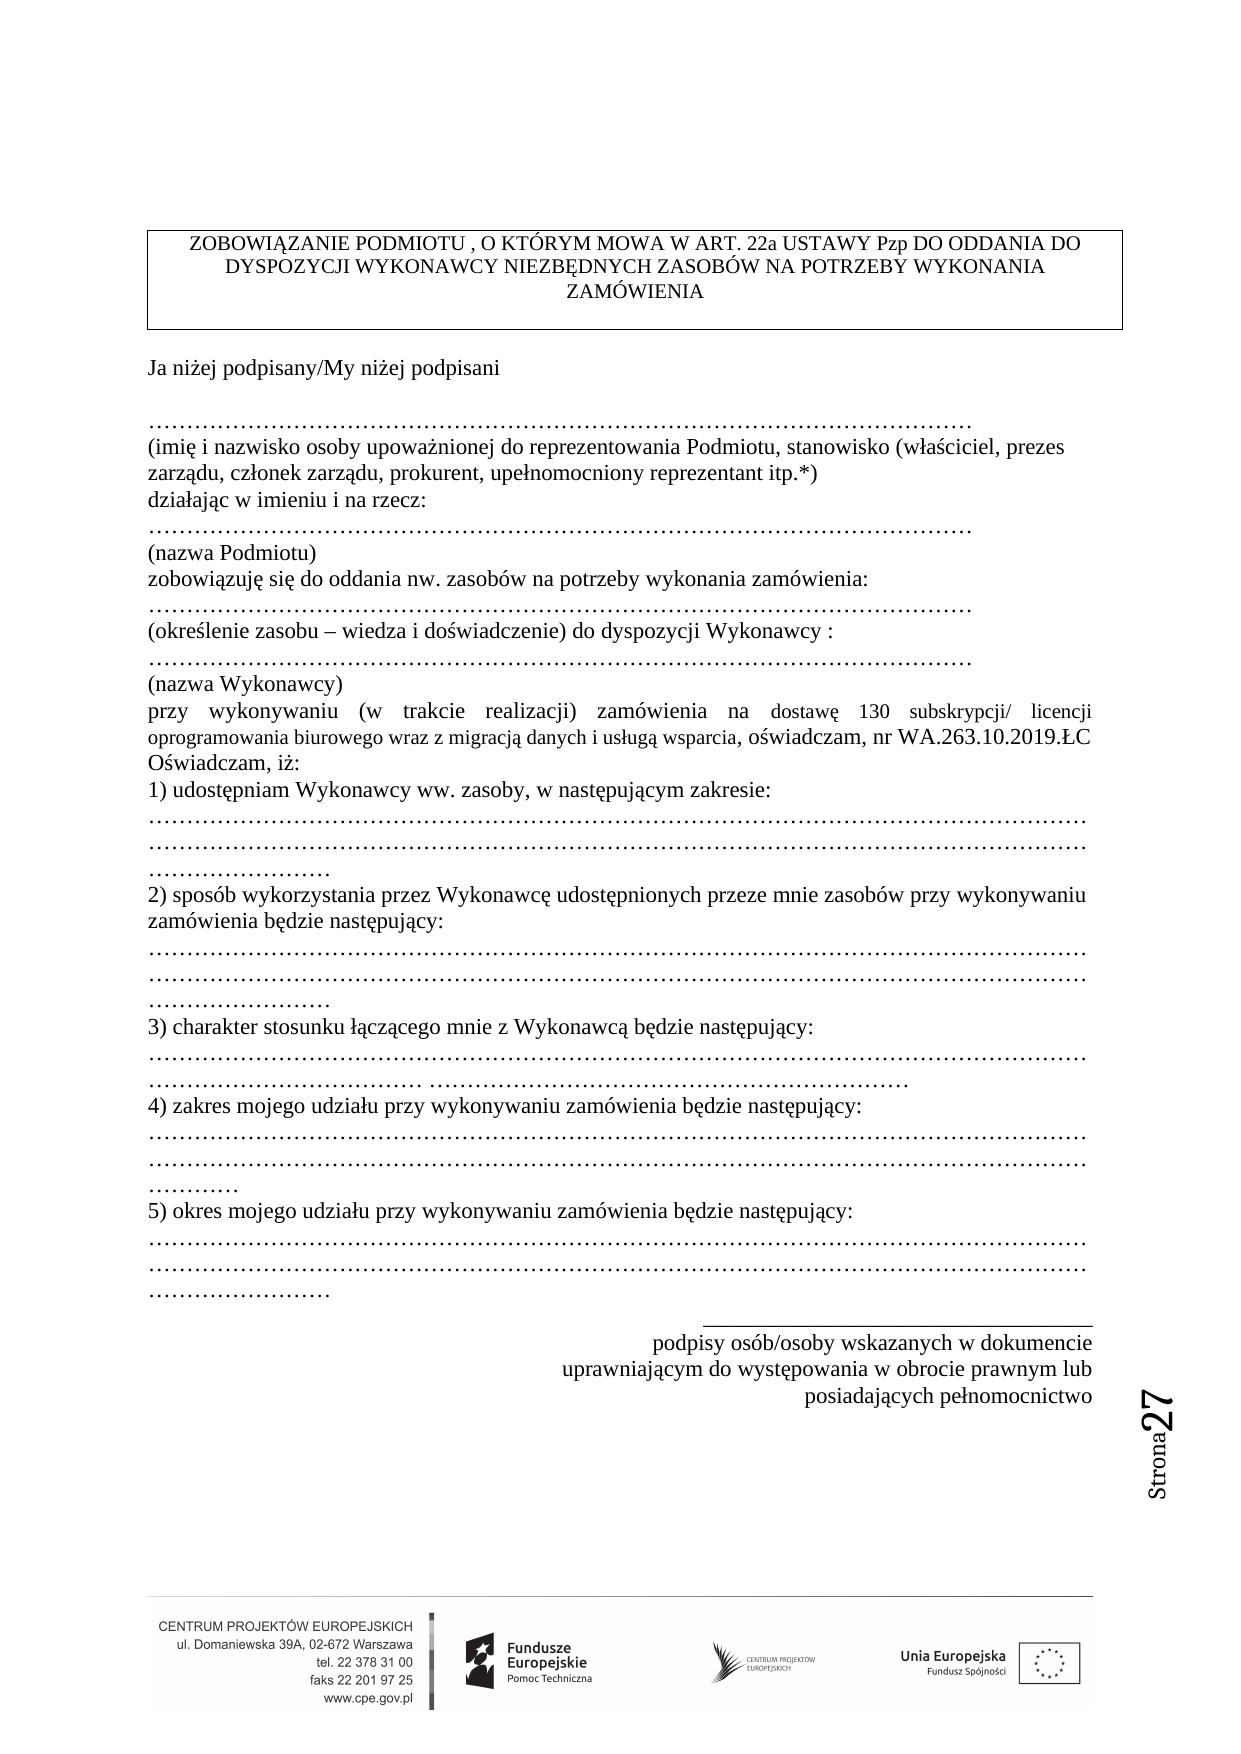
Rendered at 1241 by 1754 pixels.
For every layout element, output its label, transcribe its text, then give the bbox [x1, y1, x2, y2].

text przy wykonywaniu (w trakcie realizacji) zamówienia na dostawę 130 subskrypcji/ licencji oprogramowania biurowego wraz z migracją danych i usługą wsparcia, oświadczam, nr WA.263.10.2019.ŁC [148, 697, 1093, 749]
text 3) charakter stosunku łączącego mnie z Wykonawcą będzie następujący: …………………………………………………………………………………………………………………………………………… ……………………………………………………… [148, 1013, 1093, 1092]
text (imię i nazwisko osoby upoważnionej do reprezentowania Podmiotu, stanowisko (właściciel, prezes zarządu, członek zarządu, prokurent, upełnomocniony reprezentant itp.*) [148, 433, 1093, 486]
picture [147, 1596, 1094, 1710]
text ……………………………………………………………………………………………… [148, 407, 1093, 433]
text Ja niżej podpisany/My niżej podpisani [148, 354, 1093, 380]
text 1) udostępniam Wykonawcy ww. zasoby, w następującym zakresie: ……………………………………………………………………………………………………………………………………………………………………………………………………………………………………………… [148, 776, 1093, 881]
text (określenie zasobu – wiedza i doświadczenie) do dyspozycji Wykonawcy : ……………………………………………………………………………………………… [148, 618, 1093, 670]
text __________________________________ [148, 1303, 1093, 1329]
text 2) sposób wykorzystania przez Wykonawcę udostępnionych przeze mnie zasobów przy wykonywaniu zamówienia będzie następujący: ……………………………………………………………………………………………………………………………………………………………………………………………………………………………………………… [148, 881, 1093, 1013]
text podpisy osób/osoby wskazanych w dokumencie uprawniającym do występowania w obrocie prawnym lub posiadających pełnomocnictwo [443, 1329, 1093, 1408]
text 4) zakres mojego udziału przy wykonywaniu zamówienia będzie następujący: …………………………………………………………………………………………………………………………………………………………………………………………………………………………………… [148, 1092, 1093, 1197]
text Oświadczam, iż: [148, 749, 1093, 776]
text działając w imieniu i na rzecz: ……………………………………………………………………………………………… [148, 486, 1093, 538]
text (nazwa Wykonawcy) [148, 670, 1093, 697]
text zobowiązuję się do oddania nw. zasobów na potrzeby wykonania zamówienia: ……………………………………………………………………………………………… [148, 565, 1093, 618]
text (nazwa Podmiotu) [148, 538, 1093, 565]
text 5) okres mojego udziału przy wykonywaniu zamówienia będzie następujący: ……………………………………………………………………………………………………………………………………………………………………………………………………………………………………………… [148, 1197, 1093, 1303]
table_cell ZOBOWIĄZANIE PODMIOTU , O KTÓRYM MOWA W ART. 22a USTAWY Pzp DO ODDANIA DO DYSPOZYCJI WYKONAWCY NIEZBĘDNYCH ZASOBÓW NA POTRZEBY WYKONANIA ZAMÓWIENIA [148, 231, 1122, 329]
